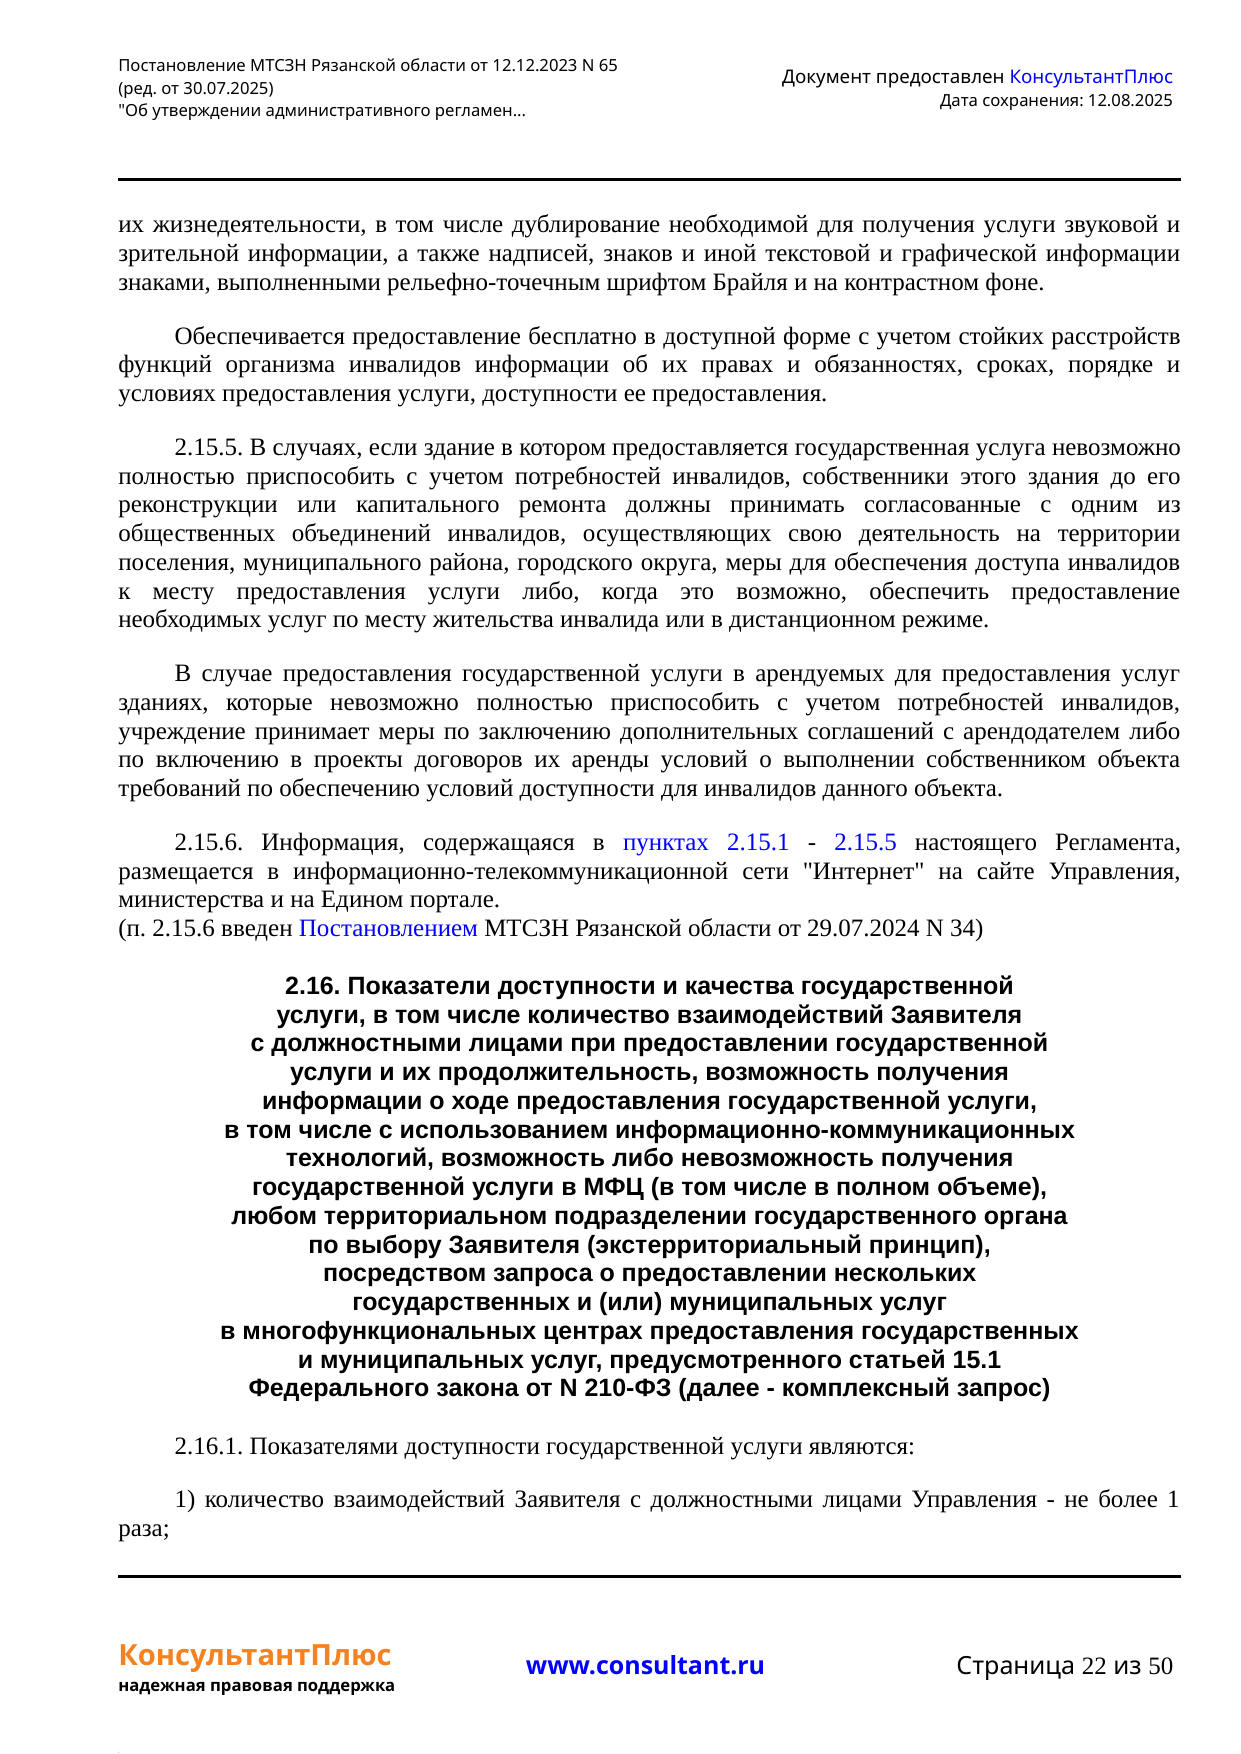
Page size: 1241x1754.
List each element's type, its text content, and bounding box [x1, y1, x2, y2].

title информации о ходе предоставления государственной услуги, [118, 1086, 1181, 1114]
title и муниципальных услуг, предусмотренного статьей 15.1 [118, 1344, 1181, 1373]
text 1) количество взаимодействий Заявителя с должностными лицами Управления - не более 1 раза; [118, 1484, 1181, 1542]
title любом территориальном подразделении государственного органа [118, 1201, 1181, 1229]
title в том числе с использованием информационно-коммуникационных [118, 1114, 1181, 1143]
title услуги и их продолжительность, возможность получения [118, 1057, 1181, 1086]
text 2.15.5. В случаях, если здание в котором предоставляется государственная услуга невозможно полностью приспособить с учетом потребностей инвалидов, собственники этого здания до его реконструкции или капитального ремонта должны принимать согласованные с одним из общественных объединений инвалидов, осуществляющих свою деятельность на территории поселения, муниципального района, городского округа, меры для обеспечения доступа инвалидов к месту предоставления услуги либо, когда это возможно, обеспечить предоставление необходимых услуг по месту жительства инвалида или в дистанционном режиме. [118, 432, 1181, 633]
title Федерального закона от N 210-ФЗ (далее - комплексный запрос) [118, 1373, 1181, 1402]
title услуги, в том числе количество взаимодействий Заявителя [118, 999, 1181, 1028]
title государственной услуги в МФЦ (в том числе в полном объеме), [118, 1172, 1181, 1201]
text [118, 209, 1181, 296]
text 2.15.6. Информация, содержащаяся в пунктах 2.15.1 - 2.15.5 настоящего Регламента, размещается в информационно-телекоммуникационной сети "Интернет" на сайте Управления, министерства и на Едином портале. [118, 827, 1181, 913]
title технологий, возможность либо невозможность получения [118, 1143, 1181, 1172]
title государственных и (или) муниципальных услуг [118, 1287, 1181, 1316]
title 2.16. Показатели доступности и качества государственной [118, 971, 1181, 999]
title в многофункциональных центрах предоставления государственных [118, 1316, 1181, 1344]
text В случае предоставления государственной услуги в арендуемых для предоставления услуг зданиях, которые невозможно полностью приспособить с учетом потребностей инвалидов, учреждение принимает меры по заключению дополнительных соглашений с арендодателем либо по включению в проекты договоров их аренды условий о выполнении собственником объекта требований по обеспечению условий доступности для инвалидов данного объекта. [118, 658, 1181, 802]
text (п. 2.15.6 введен Постановлением МТСЗН Рязанской области от 29.07.2024 N 34) [118, 913, 1181, 942]
title с должностными лицами при предоставлении государственной [118, 1028, 1181, 1057]
title по выбору Заявителя (экстерриториальный принцип), [118, 1229, 1181, 1258]
title посредством запроса о предоставлении нескольких [118, 1258, 1181, 1287]
text Обеспечивается предоставление бесплатно в доступной форме с учетом стойких расстройств функций организма инвалидов информации об их правах и обязанностях, сроках, порядке и условиях предоставления услуги, доступности ее предоставления. [118, 321, 1181, 407]
text 2.16.1. Показателями доступности государственной услуги являются: [118, 1431, 1181, 1459]
